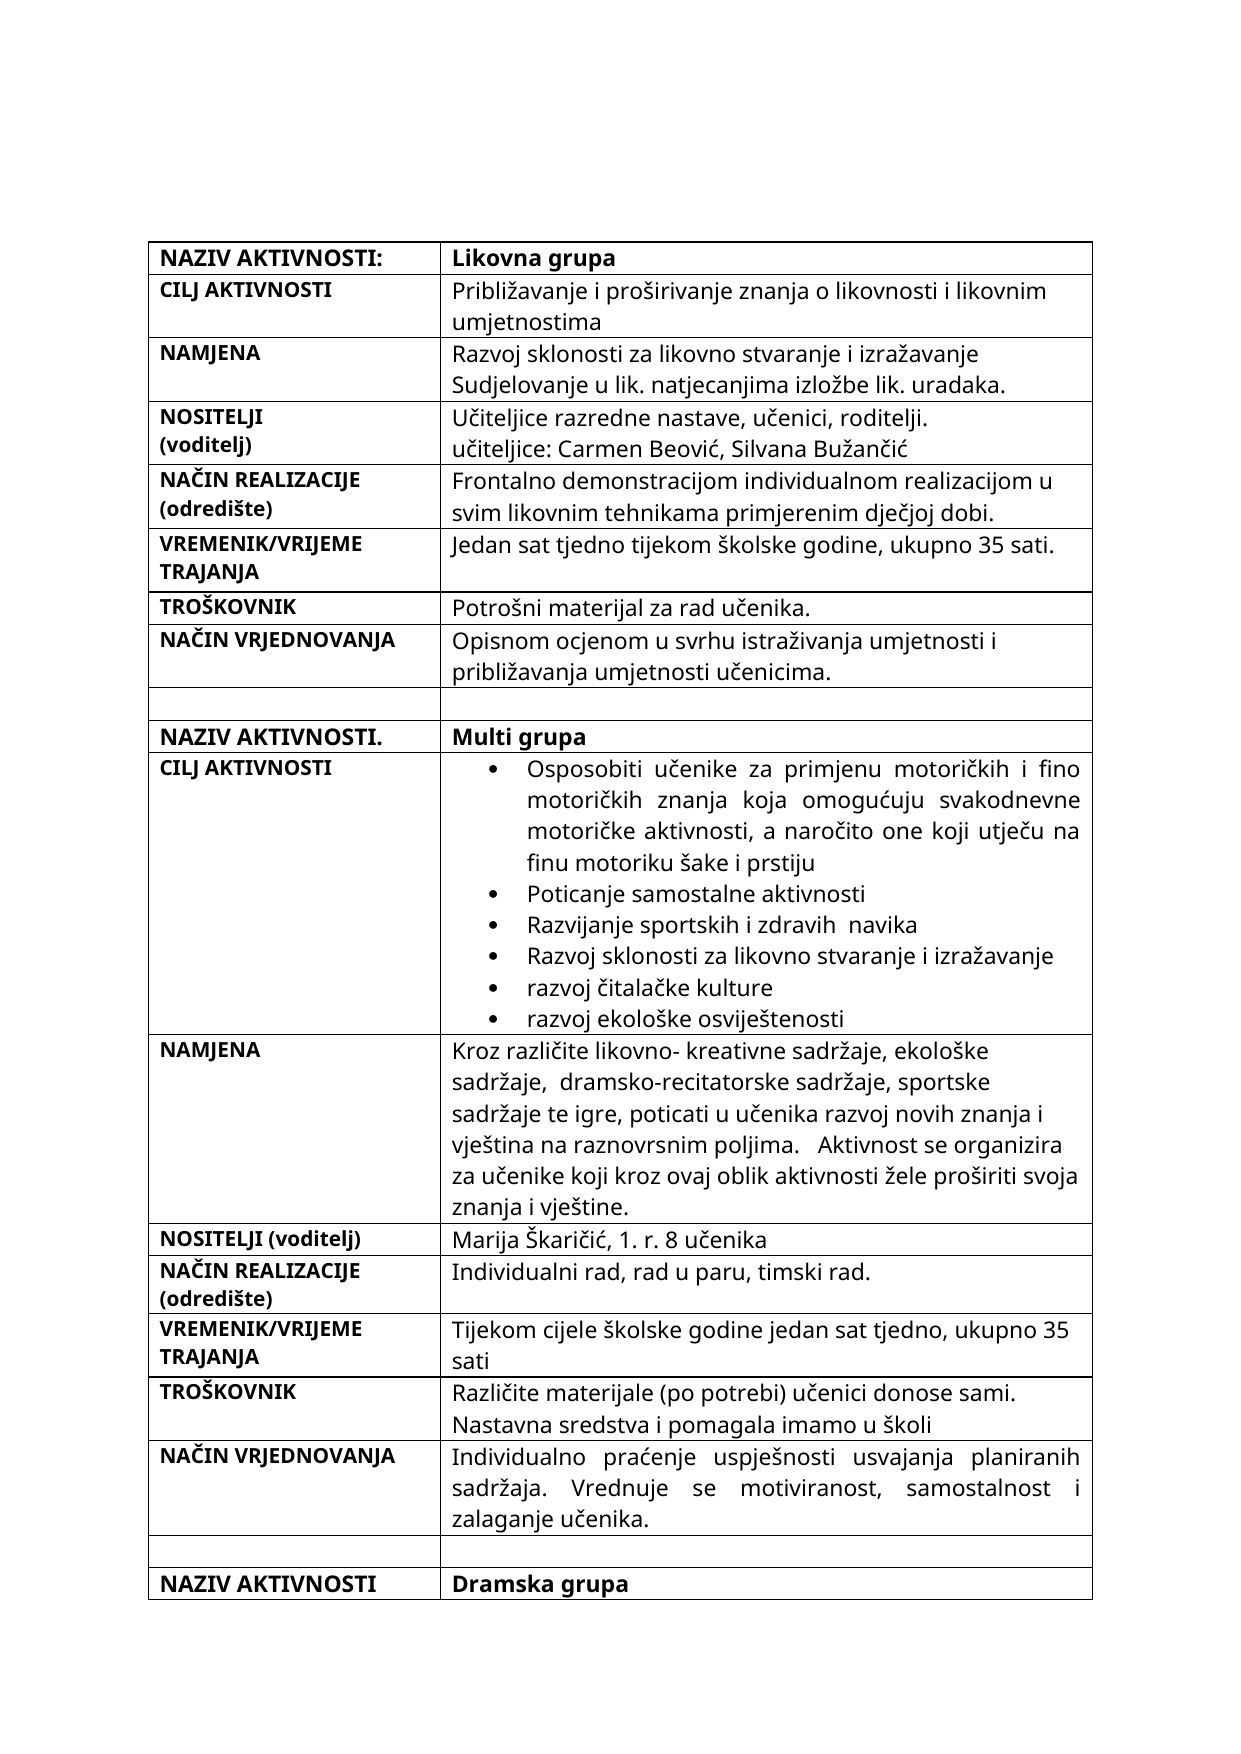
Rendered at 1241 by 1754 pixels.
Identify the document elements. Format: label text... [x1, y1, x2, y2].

table_cell NAMJENA [149, 1035, 440, 1223]
table_header NAZIV AKTIVNOSTI: [149, 243, 440, 274]
table_cell [149, 1536, 440, 1567]
table_cell NAMJENA [149, 338, 440, 401]
table_cell VREMENIK/VRIJEME TRAJANJA [149, 1314, 440, 1376]
table_cell Približavanje i proširivanje znanja o likovnosti i likovnim umjetnostima [441, 275, 1092, 337]
table_cell Jedan sat tjedno tijekom školske godine, ukupno 35 sati. [441, 529, 1092, 591]
table_cell Osposobiti učenike za primjenu motoričkih i fino motoričkih znanja koja omogućuju svakodnevne motoričke aktivnosti, a naročito one koji utječu na finu motoriku šake i prstiju Poticanje samostalne aktivnosti Razvijanje sportskih i zdravih navika Razvoj sklonosti za likovno stvaranje i izražavanje razvoj čitalačke kulture razvoj ekološke osviještenosti [441, 753, 1092, 1034]
table_cell [441, 688, 1092, 719]
table_cell NOSITELJI (voditelj) [149, 402, 440, 464]
table_cell Kroz različite likovno- kreativne sadržaje, ekološke sadržaje, dramsko-recitatorske sadržaje, sportske sadržaje te igre, poticati u učenika razvoj novih znanja i vještina na raznovrsnim poljima. Aktivnost se organizira za učenike koji kroz ovaj oblik aktivnosti žele proširiti svoja znanja i vještine. [441, 1035, 1092, 1223]
table_cell TROŠKOVNIK [149, 1378, 440, 1440]
table_cell CILJ AKTIVNOSTI [149, 753, 440, 1034]
table_cell Opisnom ocjenom u svrhu istraživanja umjetnosti i približavanja umjetnosti učenicima. [441, 625, 1092, 687]
table_cell [149, 688, 440, 719]
table_cell Razvoj sklonosti za likovno stvaranje i izražavanje Sudjelovanje u lik. natjecanjima izložbe lik. uradaka. [441, 338, 1092, 401]
table_cell NAZIV AKTIVNOSTI [149, 1568, 440, 1599]
table_cell Marija Škaričić, 1. r. 8 učenika [441, 1224, 1092, 1255]
table_cell Tijekom cijele školske godine jedan sat tjedno, ukupno 35 sati [441, 1314, 1092, 1376]
table_cell Dramska grupa [441, 1568, 1092, 1599]
table_cell Individualni rad, rad u paru, timski rad. [441, 1256, 1092, 1313]
table_cell TROŠKOVNIK [149, 593, 440, 624]
table_cell Potrošni materijal za rad učenika. [441, 593, 1092, 624]
table_cell [441, 1536, 1092, 1567]
table_cell NAZIV AKTIVNOSTI. [149, 721, 440, 752]
table_cell NAČIN VRJEDNOVANJA [149, 1441, 440, 1535]
table_cell NAČIN VRJEDNOVANJA [149, 625, 440, 687]
table_cell NOSITELJI (voditelj) [149, 1224, 440, 1255]
table_cell NAČIN REALIZACIJE (odredište) [149, 465, 440, 528]
table_cell Frontalno demonstracijom individualnom realizacijom u svim likovnim tehnikama primjerenim dječjoj dobi. [441, 465, 1092, 528]
table_cell Učiteljice razredne nastave, učenici, roditelji. učiteljice: Carmen Beović, Silvana Bužančić [441, 402, 1092, 464]
table_header Likovna grupa [441, 243, 1092, 274]
table_cell VREMENIK/VRIJEME TRAJANJA [149, 529, 440, 591]
table_cell NAČIN REALIZACIJE (odredište) [149, 1256, 440, 1313]
table_cell Različite materijale (po potrebi) učenici donose sami. Nastavna sredstva i pomagala imamo u školi [441, 1378, 1092, 1440]
table_cell Individualno praćenje uspješnosti usvajanja planiranih sadržaja. Vrednuje se motiviranost, samostalnost i zalaganje učenika. [441, 1441, 1092, 1535]
table_cell CILJ AKTIVNOSTI [149, 275, 440, 337]
table_cell Multi grupa [441, 721, 1092, 752]
